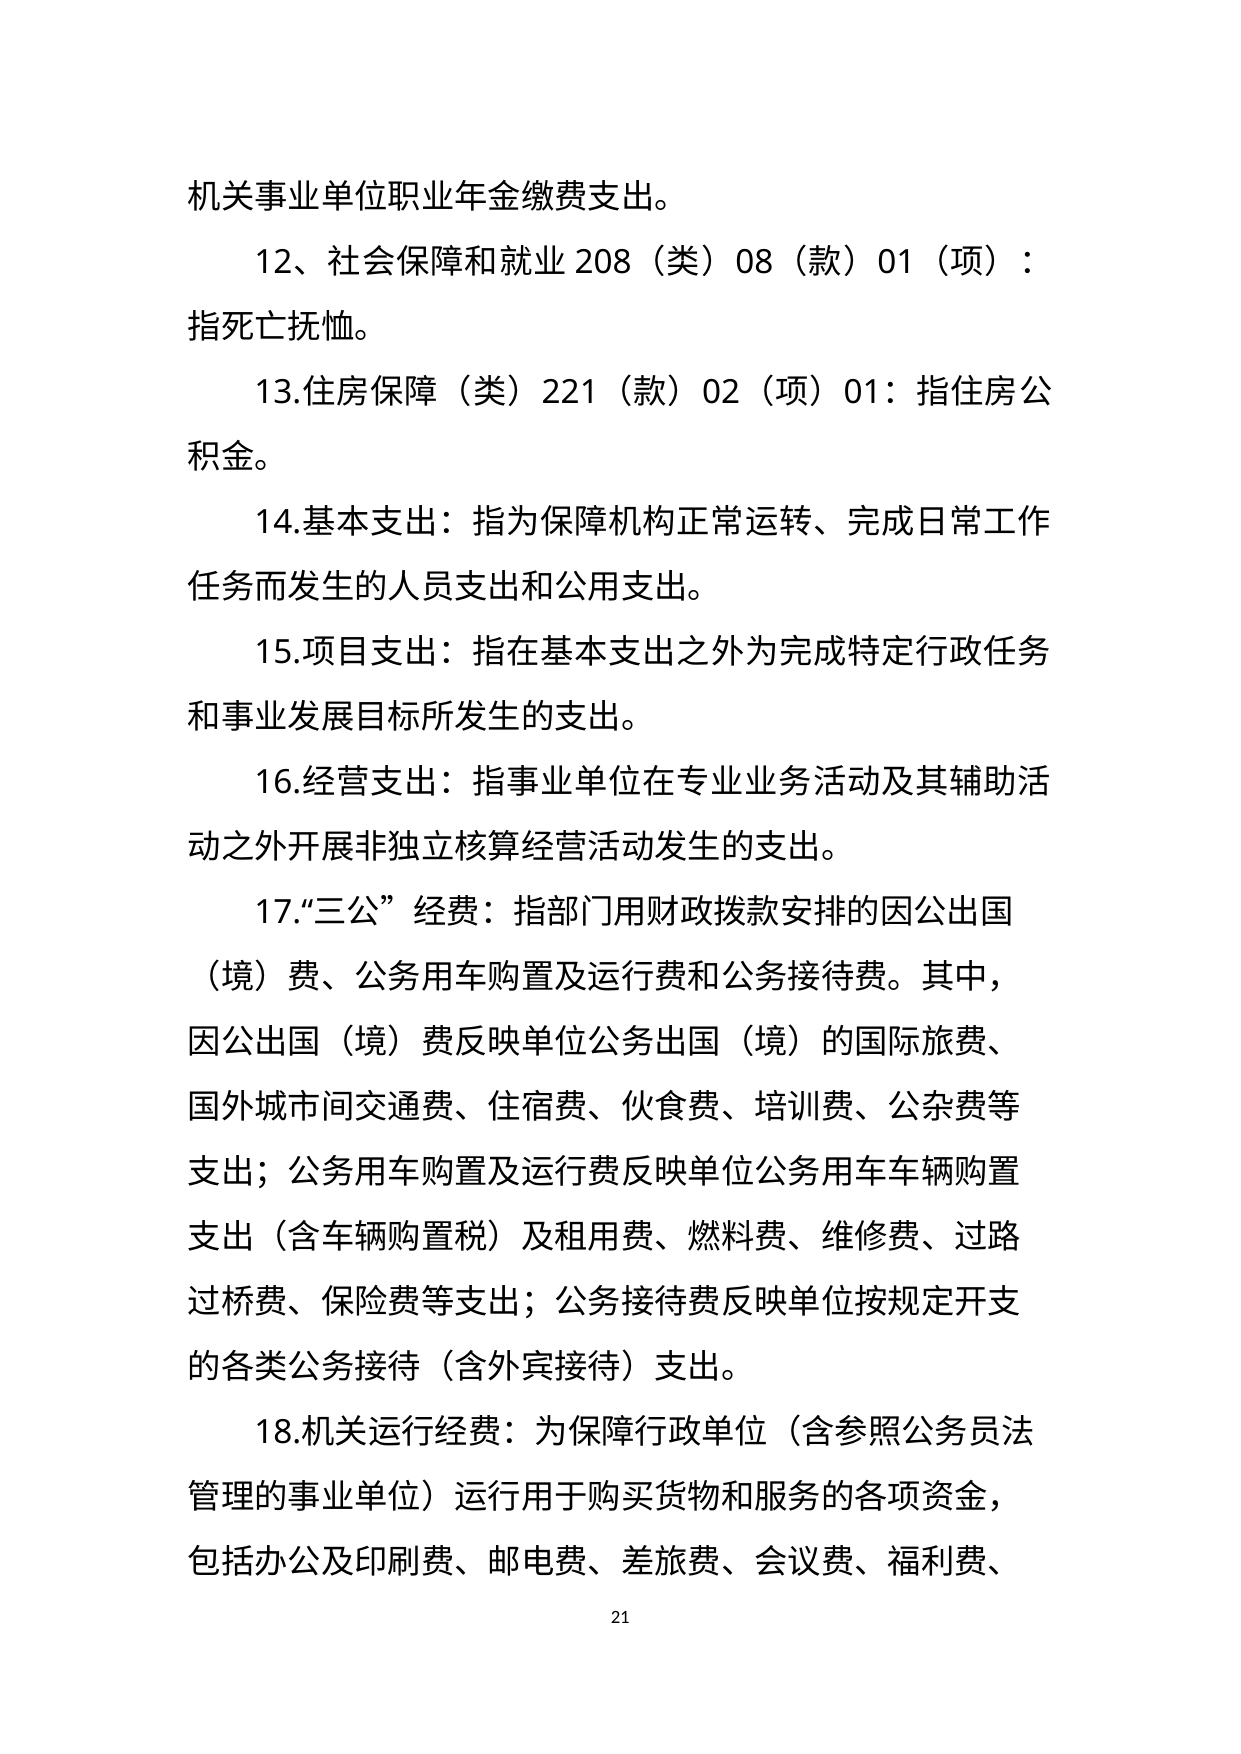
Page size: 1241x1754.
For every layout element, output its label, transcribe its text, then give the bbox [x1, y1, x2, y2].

text 16.经营支出：指事业单位在专业业务活动及其辅助活动之外开展非独立核算经营活动发生的支出。 [187, 747, 1053, 877]
text 12、社会保障和就业208（类）08（款）01（项）：指死亡抚恤。 [187, 227, 1053, 357]
text 13.住房保障（类）221（款）02（项）01：指住房公积金。 [187, 357, 1053, 487]
text 15.项目支出：指在基本支出之外为完成特定行政任务和事业发展目标所发生的支出。 [187, 617, 1053, 747]
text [187, 1397, 1053, 1592]
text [187, 162, 1053, 227]
text 14.基本支出：指为保障机构正常运转、完成日常工作任务而发生的人员支出和公用支出。 [187, 487, 1053, 617]
text 17.“三公”经费：指部门用财政拨款安排的因公出国（境）费、公务用车购置及运行费和公务接待费。其中，因公出国（境）费反映单位公务出国（境）的国际旅费、国外城市间交通费、住宿费、伙食费、培训费、公杂费等支出；公务用车购置及运行费反映单位公务用车车辆购置支出（含车辆购置税）及租用费、燃料费、维修费、过路过桥费、保险费等支出；公务接待费反映单位按规定开支的各类公务接待（含外宾接待）支出。 [187, 877, 1053, 1397]
